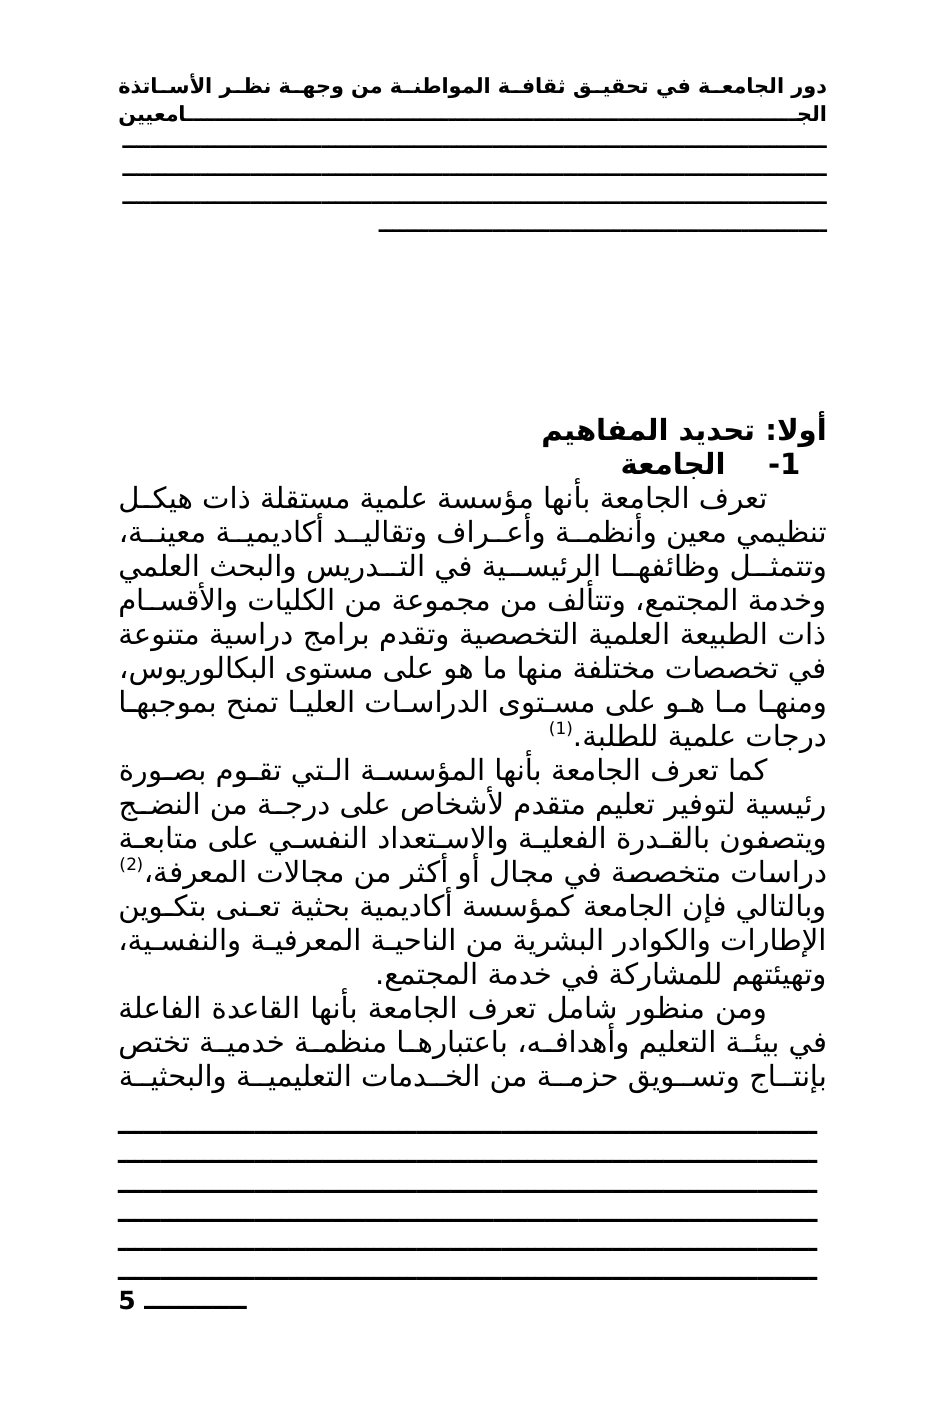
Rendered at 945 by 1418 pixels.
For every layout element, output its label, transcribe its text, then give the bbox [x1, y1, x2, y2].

list الجامعة [118, 448, 768, 482]
text كما تعرف الجامعة بأنها المؤسسة التي تقوم بصورة رئيسية لتوفير تعليم متقدم لأشخاص على درجة من النضج ويتصفون بالقدرة الفعلية والاستعداد النفسي على متابعة دراسات متخصصة في مجال أو أكثر من مجالات المعرفة،() وبالتالي فإن الجامعة كمؤسسة أكاديمية بحثية تعنى بتكوين الإطارات والكوادر البشرية من الناحية المعرفية والنفسية، وتهيئتهم للمشاركة في خدمة المجتمع. [118, 753, 827, 991]
text أولا: تحديد المفاهيم [118, 414, 827, 448]
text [118, 991, 827, 1093]
text تعرف الجامعة بأنها مؤسسة علمية مستقلة ذات هيكل تنظيمي معين وأنظمة وأعراف وتقاليد أكاديمية معينة، وتتمثل وظائفها الرئيسية في التدريس والبحث العلمي وخدمة المجتمع، وتتألف من مجموعة من الكليات والأقسام ذات الطبيعة العلمية التخصصية وتقدم برامج دراسية متنوعة في تخصصات مختلفة منها ما هو على مستوى البكالوريوس، ومنها ما هو على مستوى الدراسات العليا تمنح بموجبها درجات علمية للطلبة.() [118, 482, 827, 753]
